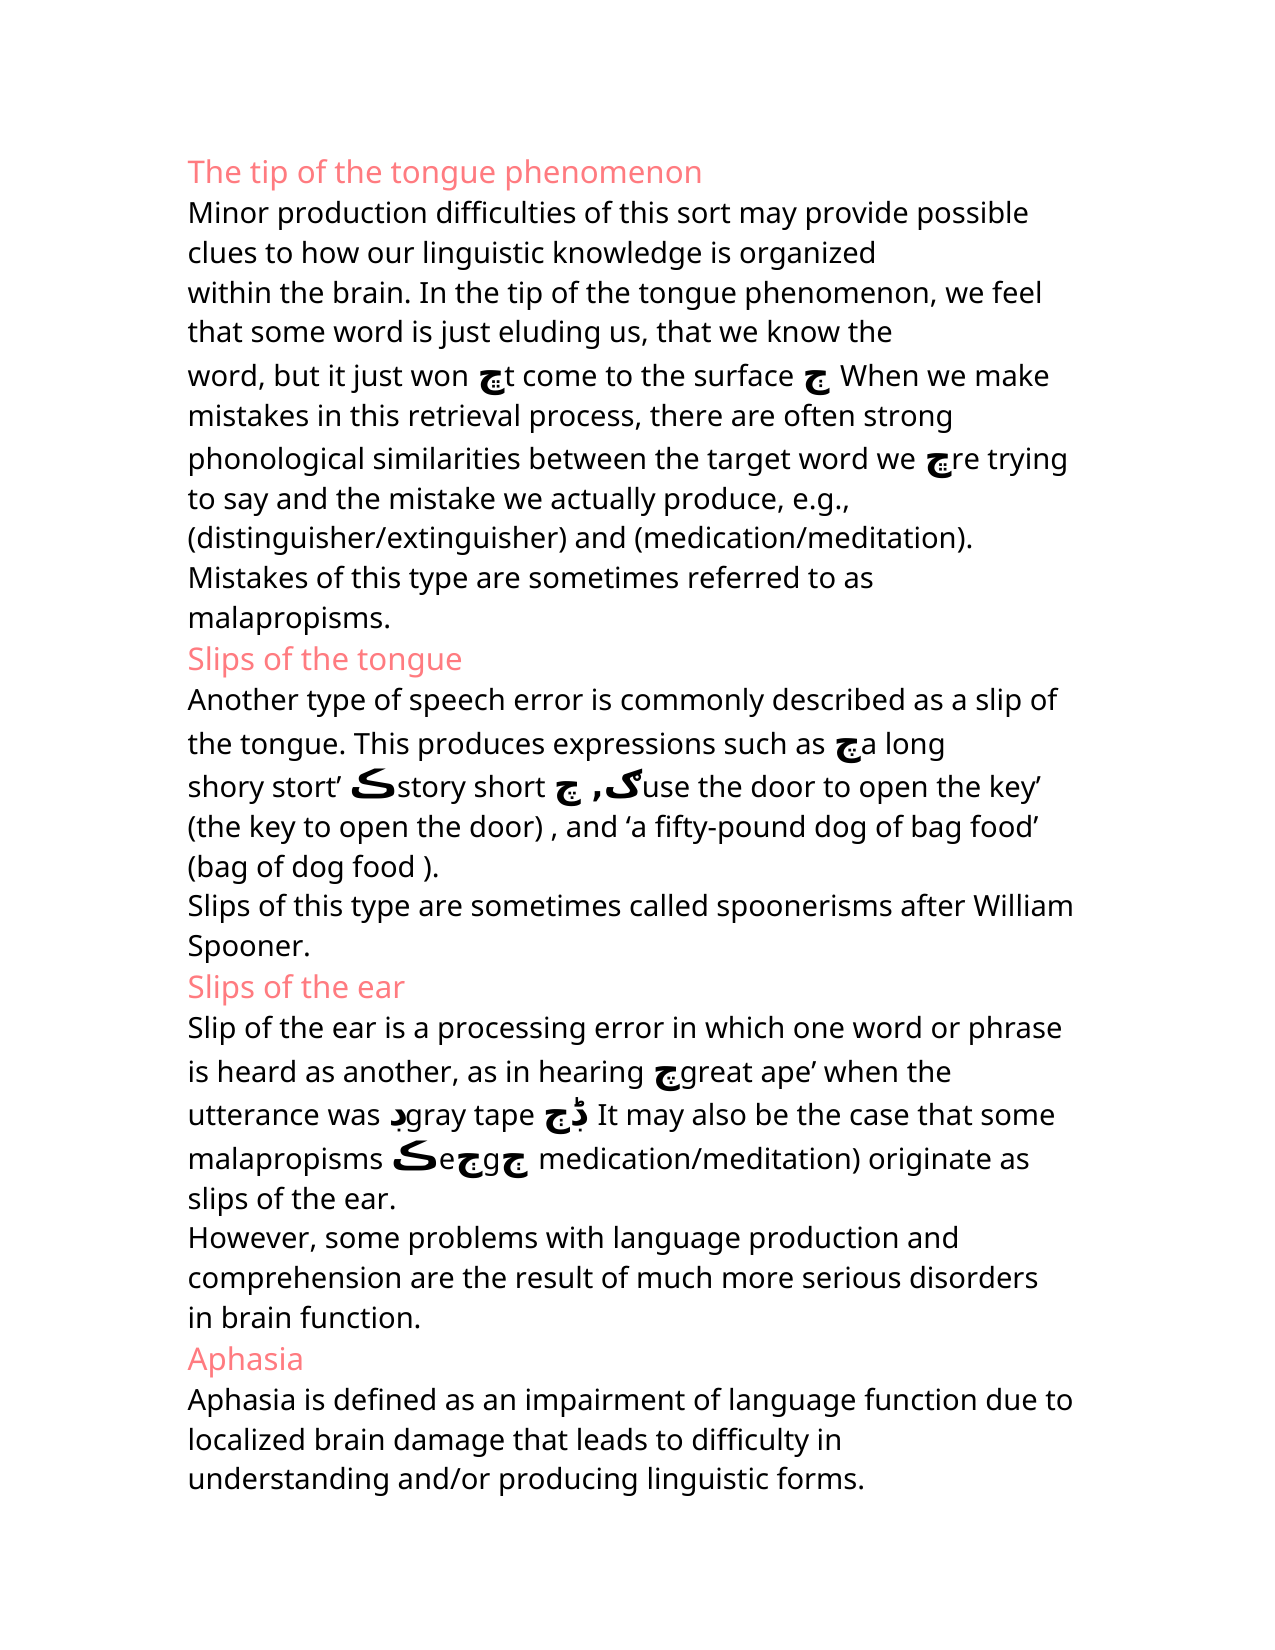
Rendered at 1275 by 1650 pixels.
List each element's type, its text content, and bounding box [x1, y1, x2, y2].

text shory stort’ ڪstory short ګ, چuse the door to open the key’ (the key to open the door) , and ‘a fifty-pound dog of bag food’ [187, 763, 1087, 846]
text utterance was ڊgray tape ڋڄ It may also be the case that some malapropisms ڪeڄgڄ medication/meditation) originate as [187, 1091, 1087, 1178]
text in brain function. [187, 1297, 1087, 1337]
text Slips of the ear [187, 965, 1087, 1008]
text (distinguisher/extinguisher) and (medication/meditation). Mistakes of this type are sometimes referred to as [187, 518, 1087, 597]
text phonological similarities between the target word we ڇre trying to say and the mistake we actually produce, e.g., [187, 434, 1087, 518]
text malapropisms. [187, 597, 1087, 637]
text However, some problems with language production and comprehension are the result of much more serious disorders [187, 1218, 1087, 1297]
text slips of the ear. [187, 1178, 1087, 1218]
text The tip of the tongue phenomenon [187, 150, 1087, 193]
text Another type of speech error is commonly described as a slip of the tongue. This produces expressions such as چa long [187, 679, 1087, 763]
text Aphasia is defined as an impairment of language function due to localized brain damage that leads to difficulty in [187, 1379, 1087, 1459]
text Slips of the tongue [187, 637, 1087, 679]
text Aphasia [187, 1337, 1087, 1379]
text Slips of this type are sometimes called spoonerisms after William Spooner. [187, 886, 1087, 965]
text (bag of dog food ). [187, 846, 1087, 886]
text Slip of the ear is a processing error in which one word or phrase is heard as another, as in hearing چgreat ape’ when the [187, 1008, 1087, 1091]
text understanding and/or producing linguistic forms. [187, 1459, 1087, 1498]
text within the brain. In the tip of the tongue phenomenon, we feel that some word is just eluding us, that we know the [187, 272, 1087, 351]
text word, but it just won ڇt come to the surface ڄ When we make mistakes in this retrieval process, there are often strong [187, 351, 1087, 434]
text Minor production difficulties of this sort may provide possible clues to how our linguistic knowledge is organized [187, 193, 1087, 272]
